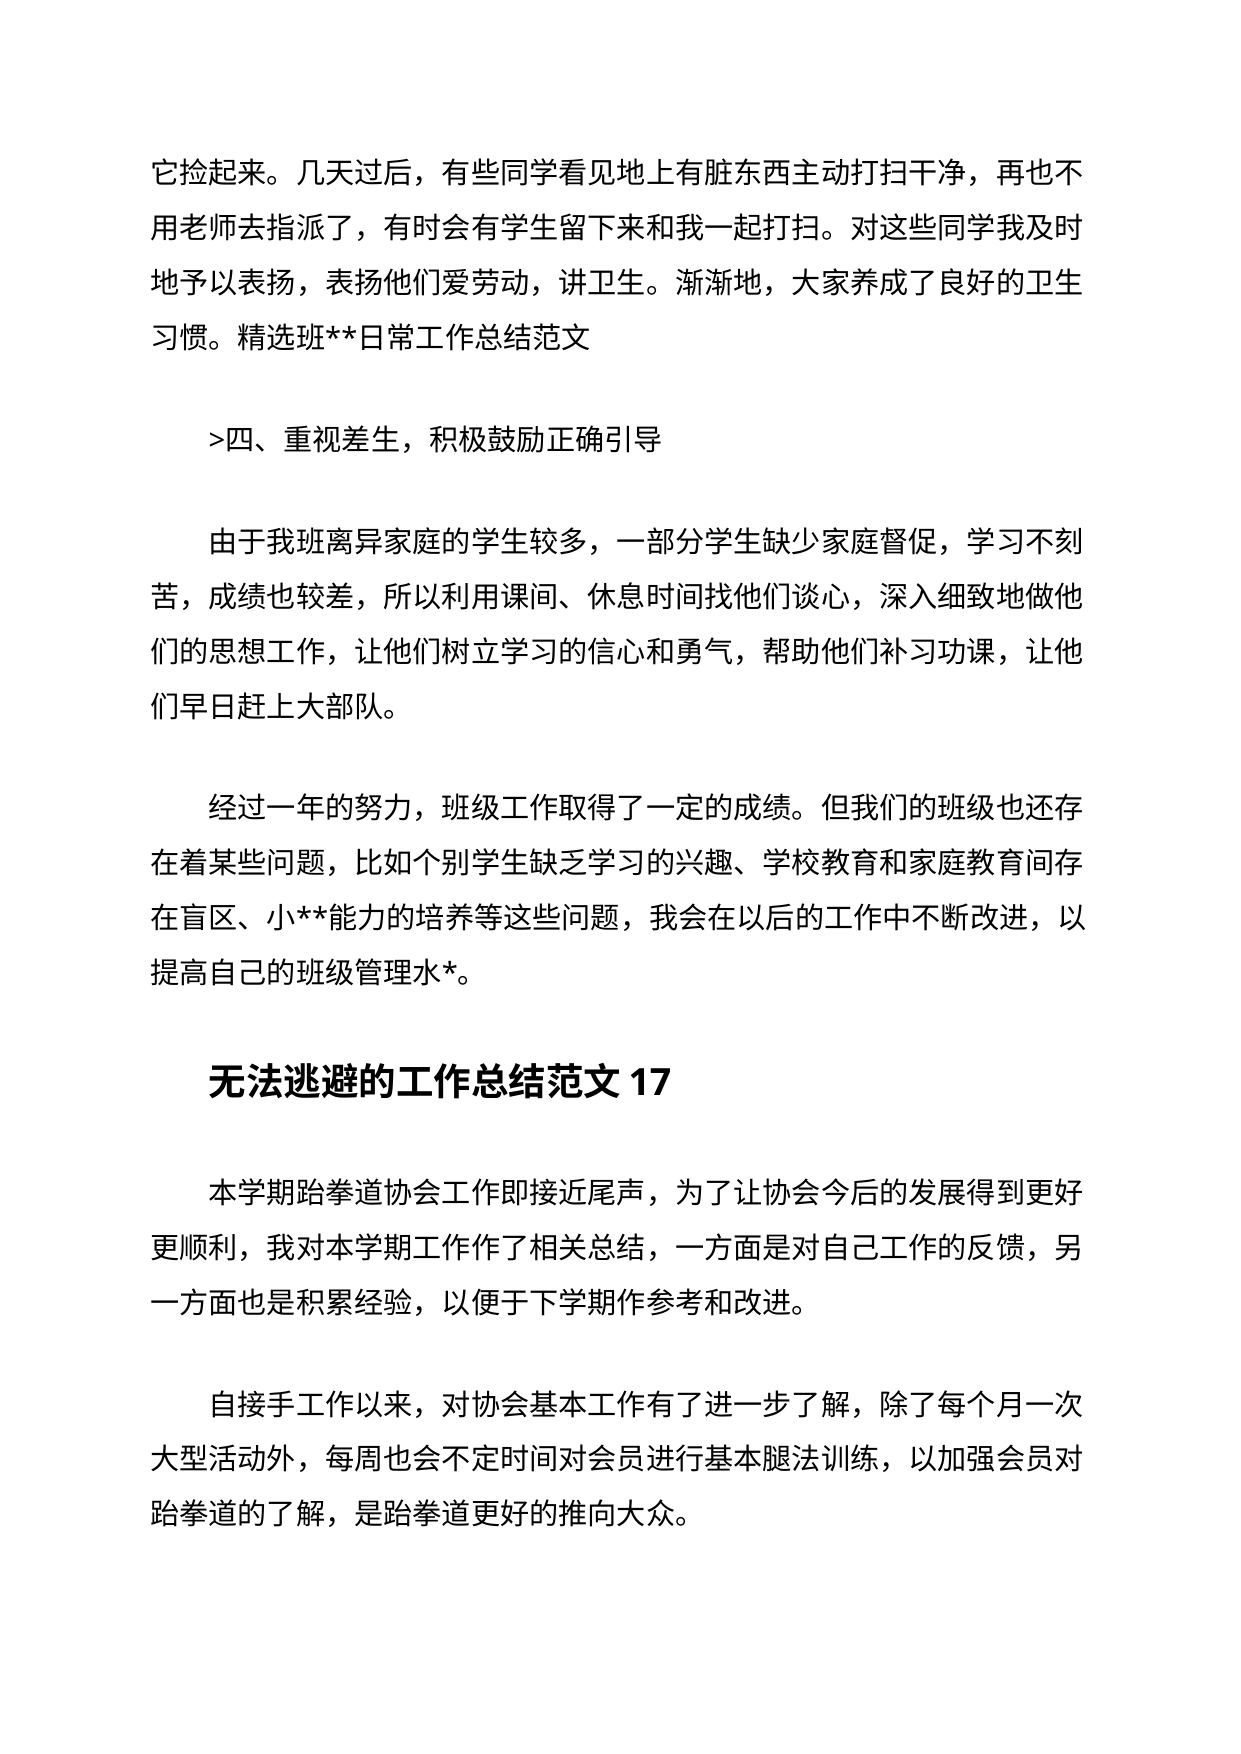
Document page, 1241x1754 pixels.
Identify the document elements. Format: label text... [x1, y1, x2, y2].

text 无法逃避的工作总结范文17 [150, 1052, 1090, 1106]
text >四、重视差生，积极鼓励正确引导 [150, 417, 1090, 459]
text 本学期跆拳道协会工作即接近尾声，为了让协会今后的发展得到更好更顺利，我对本学期工作作了相关总结，一方面是对自己工作的反馈，另一方面也是积累经验，以便于下学期作参考和改进。 [150, 1169, 1090, 1322]
text 自接手工作以来，对协会基本工作有了进一步了解，除了每个月一次大型活动外，每周也会不定时间对会员进行基本腿法训练，以加强会员对跆拳道的了解，是跆拳道更好的推向大众。 [150, 1381, 1090, 1533]
text 由于我班离异家庭的学生较多，一部分学生缺少家庭督促，学习不刻苦，成绩也较差，所以利用课间、休息时间找他们谈心，深入细致地做他们的思想工作，让他们树立学习的信心和勇气，帮助他们补习功课，让他们早日赶上大部队。 [150, 519, 1090, 726]
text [150, 150, 1090, 357]
text 经过一年的努力，班级工作取得了一定的成绩。但我们的班级也还存在着某些问题，比如个别学生缺乏学习的兴趣、学校教育和家庭教育间存在盲区、小**能力的培养等这些问题，我会在以后的工作中不断改进，以提高自己的班级管理水*。 [150, 785, 1090, 992]
